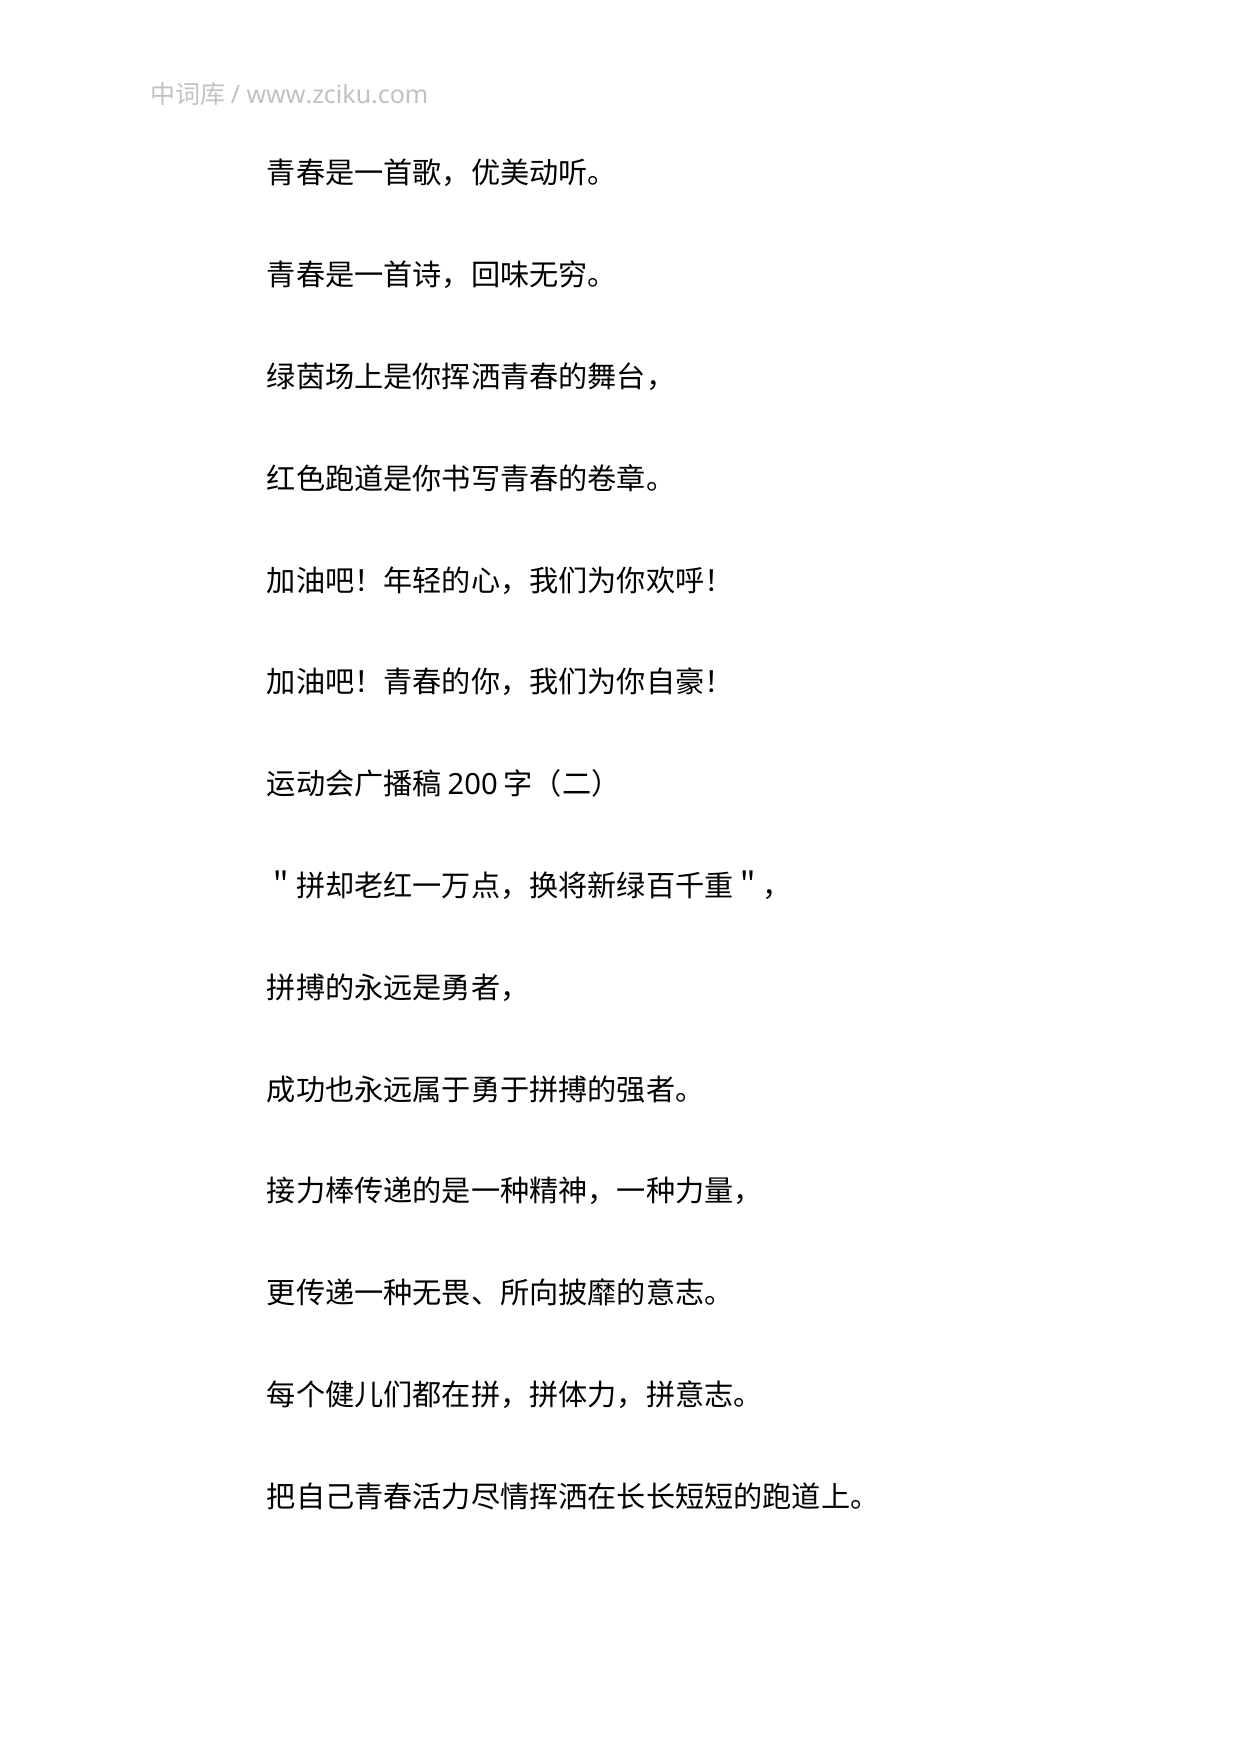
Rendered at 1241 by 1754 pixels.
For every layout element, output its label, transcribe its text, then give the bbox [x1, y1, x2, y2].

text 加油吧！年轻的心，我们为你欢呼！ [150, 557, 1090, 599]
text 绿茵场上是你挥洒青春的舞台， [150, 353, 1090, 396]
text 接力棒传递的是一种精神，一种力量， [150, 1168, 1090, 1210]
text 青春是一首歌，优美动听。 [150, 150, 1090, 192]
text 运动会广播稿200字（二） [150, 761, 1090, 803]
text ＂拼却老红一万点，换将新绿百千重＂， [150, 863, 1090, 905]
text 每个健儿们都在拼，拼体力，拼意志。 [150, 1371, 1090, 1414]
text 把自己青春活力尽情挥洒在长长短短的跑道上。 [150, 1473, 1090, 1516]
text 成功也永远属于勇于拼搏的强者。 [150, 1066, 1090, 1108]
text 红色跑道是你书写青春的卷章。 [150, 455, 1090, 498]
text 拼搏的永远是勇者， [150, 964, 1090, 1007]
text 加油吧！青春的你，我们为你自豪！ [150, 659, 1090, 701]
text 更传递一种无畏、所向披靡的意志。 [150, 1270, 1090, 1312]
text 青春是一首诗，回味无穷。 [150, 252, 1090, 294]
